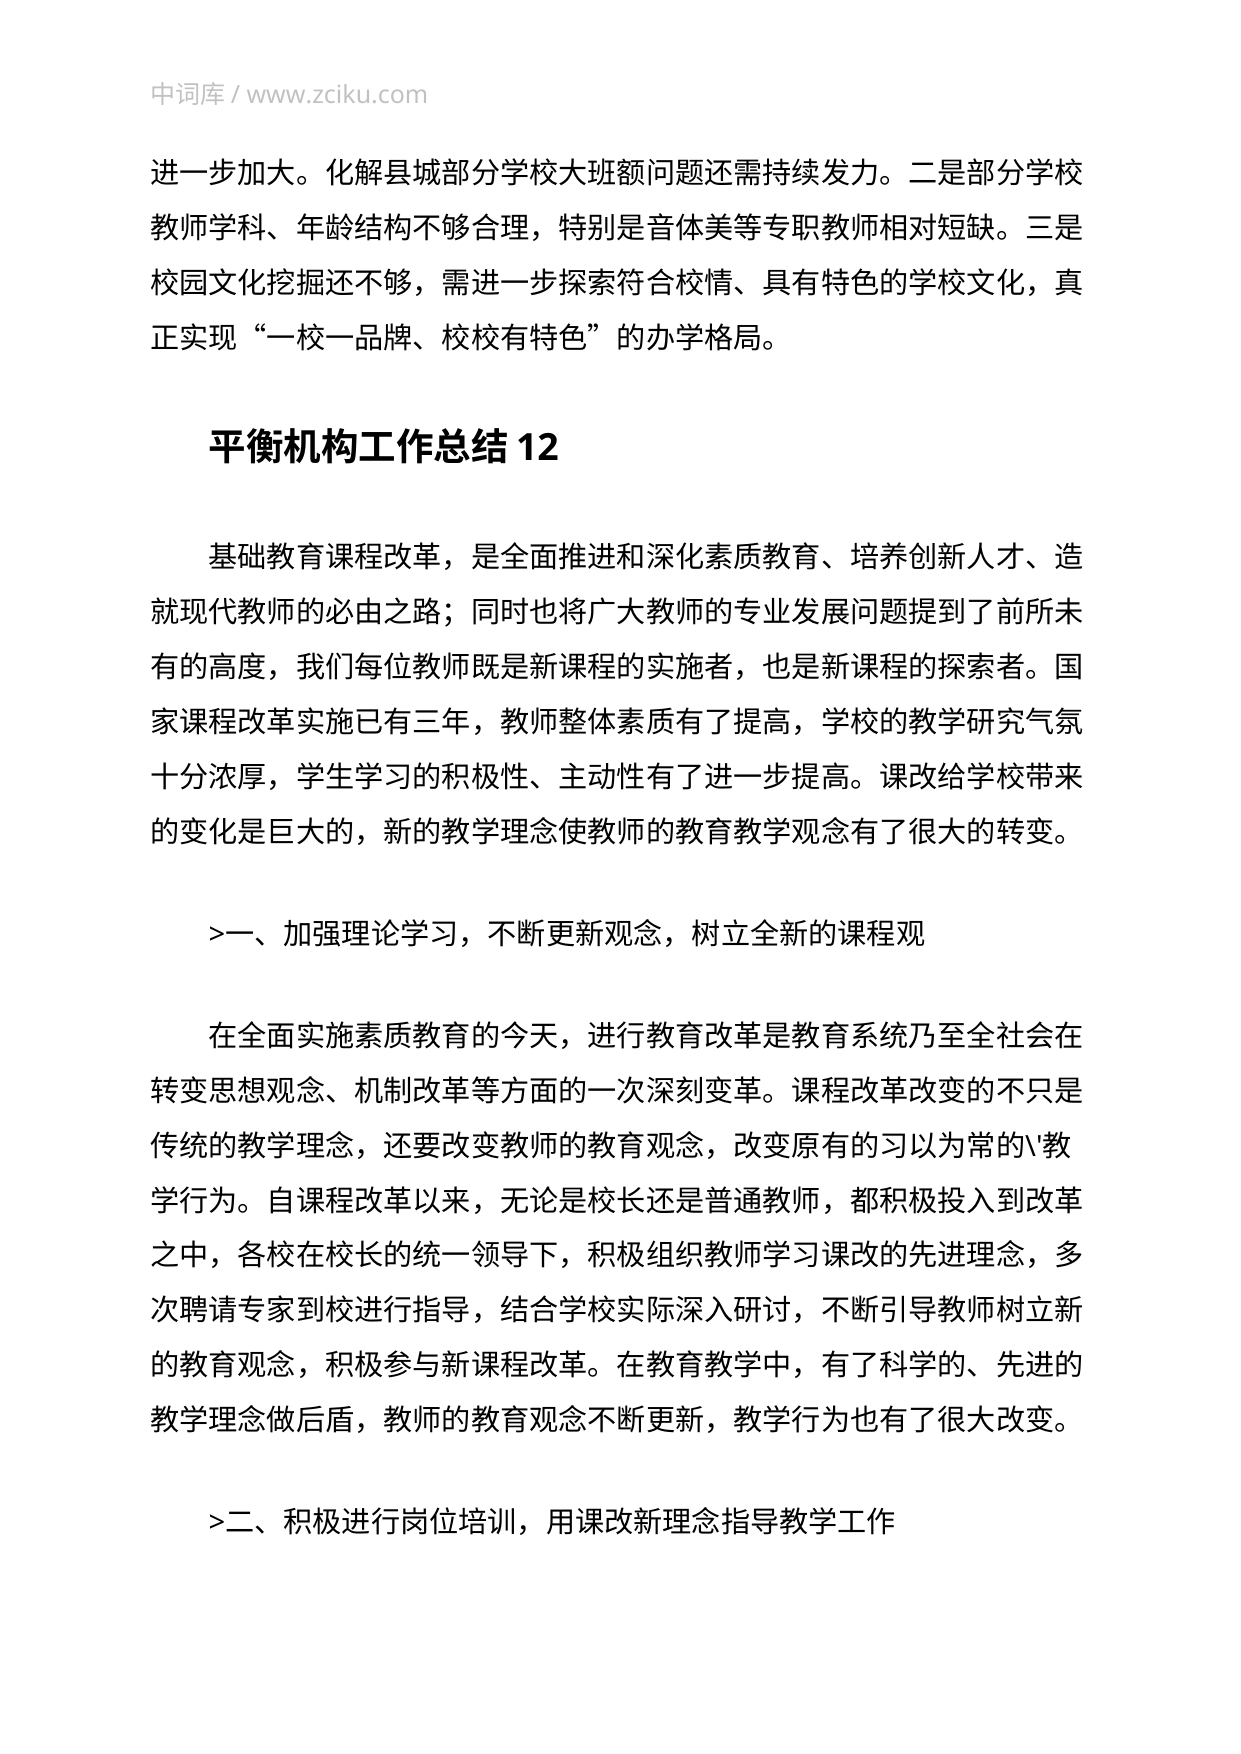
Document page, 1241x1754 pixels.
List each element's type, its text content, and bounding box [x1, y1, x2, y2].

text >二、积极进行岗位培训，用课改新理念指导教学工作 [150, 1498, 1090, 1541]
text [150, 150, 1090, 357]
text >一、加强理论学习，不断更新观念，树立全新的课程观 [150, 910, 1090, 953]
text 在全面实施素质教育的今天，进行教育改革是教育系统乃至全社会在转变思想观念、机制改革等方面的一次深刻变革。课程改革改变的不只是传统的教学理念，还要改变教师的教育观念，改变原有的习以为常的\'教学行为。自课程改革以来，无论是校长还是普通教师，都积极投入到改革之中，各校在校长的统一领导下，积极组织教师学习课改的先进理念，多次聘请专家到校进行指导，结合学校实际深入研讨，不断引导教师树立新的教育观念，积极参与新课程改革。在教育教学中，有了科学的、先进的教学理念做后盾，教师的教育观念不断更新，教学行为也有了很大改变。 [150, 1012, 1090, 1439]
text 平衡机构工作总结12 [150, 416, 1090, 471]
text 基础教育课程改革，是全面推进和深化素质教育、培养创新人才、造就现代教师的必由之路；同时也将广大教师的专业发展问题提到了前所未有的高度，我们每位教师既是新课程的实施者，也是新课程的探索者。国家课程改革实施已有三年，教师整体素质有了提高，学校的教学研究气氛十分浓厚，学生学习的积极性、主动性有了进一步提高。课改给学校带来的变化是巨大的，新的教学理念使教师的教育教学观念有了很大的转变。 [150, 534, 1090, 851]
